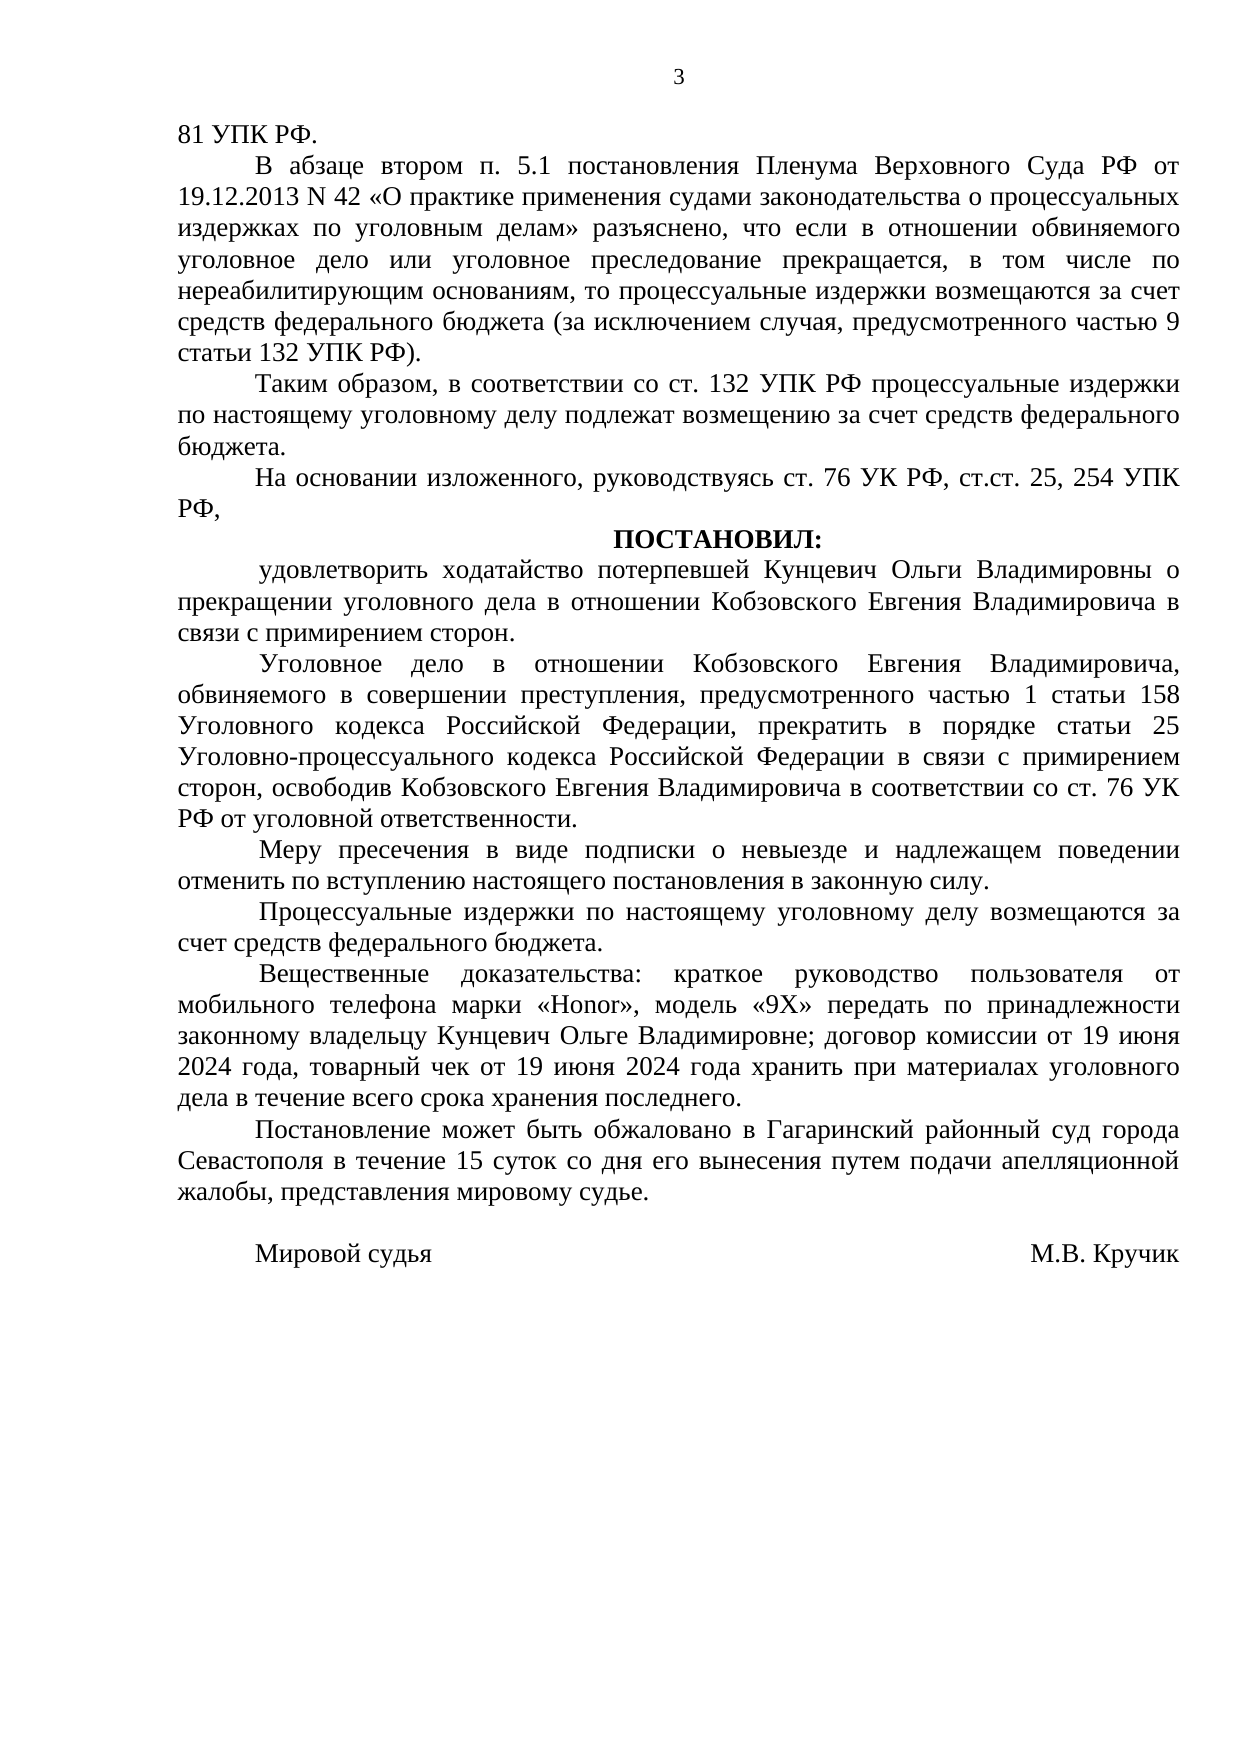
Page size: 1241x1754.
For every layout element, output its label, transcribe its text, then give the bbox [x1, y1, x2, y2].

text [177, 118, 1181, 149]
text Меру пресечения в виде подписки о невыезде и надлежащем поведении отменить по вступлению настоящего постановления в законную силу. [177, 833, 1181, 896]
text В абзаце втором п. 5.1 постановления Пленума Верховного Суда РФ от 19.12.2013 N 42 «О практике применения судами законодательства о процессуальных издержках по уголовным делам» разъяснено, что если в отношении обвиняемого уголовное дело или уголовное преследование прекращается, в том числе по нереабилитирующим основаниям, то процессуальные издержки возмещаются за счет средств федерального бюджета (за исключением случая, предусмотренного частью 9 статьи 132 УПК РФ). [177, 149, 1181, 367]
text Вещественные доказательства: краткое руководство пользователя от мобильного телефона марки «Honor», модель «9Х» передать по принадлежности законному владельцу Кунцевич Ольге Владимировне; договор комиссии от 19 июня 2024 года, товарный чек от 19 июня 2024 года хранить при материалах уголовного дела в течение всего срока хранения последнего. [177, 958, 1181, 1113]
text Таким образом, в соответствии со ст. 132 УПК РФ процессуальные издержки по настоящему уголовному делу подлежат возмещению за счет средств федерального бюджета. [177, 367, 1181, 461]
text ПОСТАНОВИЛ: [177, 523, 1181, 554]
text Постановление может быть обжаловано в Гагаринский районный суд города Севастополя в течение 15 суток со дня его вынесения путем подачи апелляционной жалобы, представления мировому судье. [177, 1113, 1181, 1206]
text На основании изложенного, руководствуясь ст. 76 УК РФ, ст.ст. 25, 254 УПК РФ, [177, 461, 1181, 523]
text Процессуальные издержки по настоящему уголовному делу возмещаются за счет средств федерального бюджета. [177, 896, 1181, 958]
text Мировой судья М.В. Кручик [177, 1237, 1181, 1269]
text Уголовное дело в отношении Кобзовского Евгения Владимировича, обвиняемого в совершении преступления, предусмотренного частью 1 статьи 158 Уголовного кодекса Российской Федерации, прекратить в порядке статьи 25 Уголовно-процессуального кодекса Российской Федерации в связи с примирением сторон, освободив Кобзовского Евгения Владимировича в соответствии со ст. 76 УК РФ от уголовной ответственности. [177, 647, 1181, 833]
text удовлетворить ходатайство потерпевшей Кунцевич Ольги Владимировны о прекращении уголовного дела в отношении Кобзовского Евгения Владимировича в связи с примирением сторон. [177, 554, 1181, 647]
